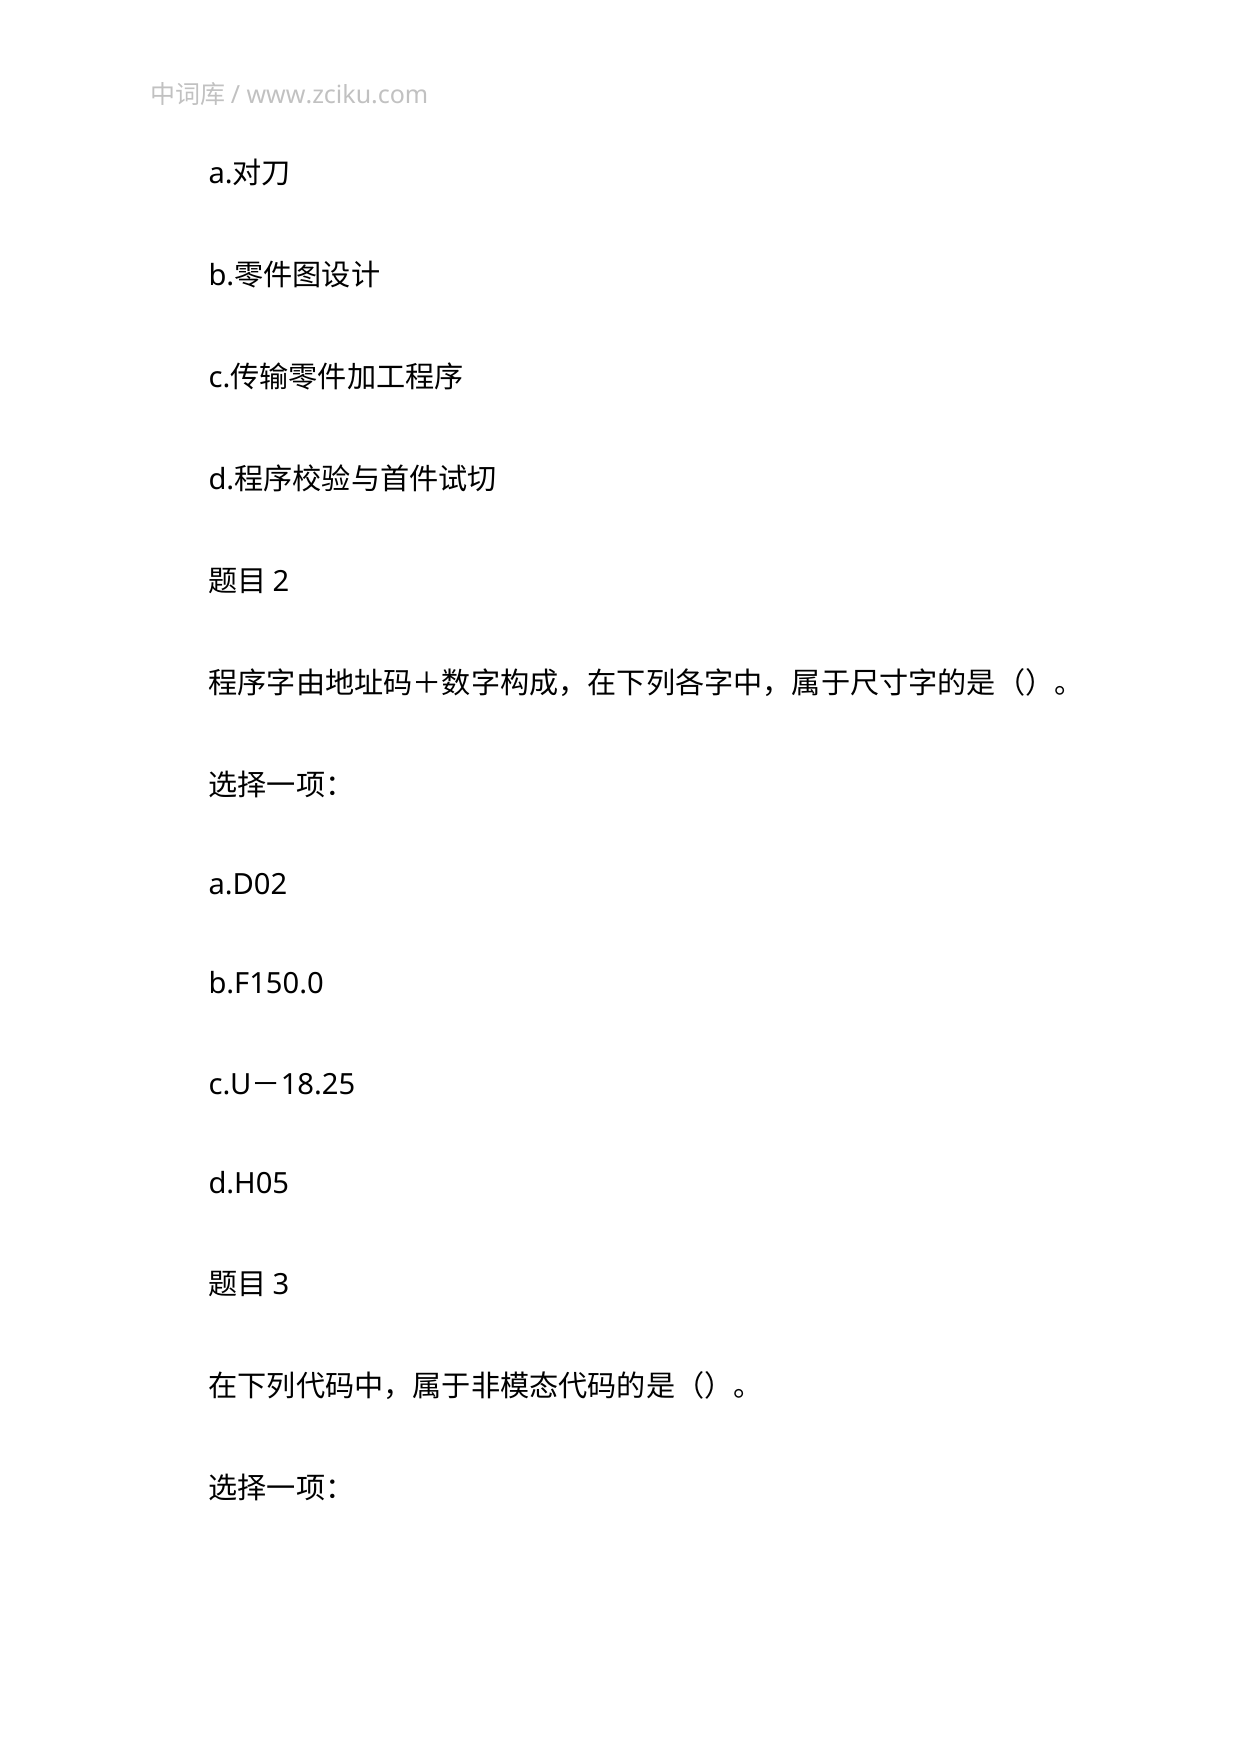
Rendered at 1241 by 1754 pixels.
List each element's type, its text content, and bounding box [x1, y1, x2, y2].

text a.D02 [150, 863, 1090, 903]
text 在下列代码中，属于非模态代码的是（）。 [150, 1363, 1090, 1405]
text c.U－18.25 [150, 1060, 1090, 1103]
text a.对刀 [150, 150, 1090, 192]
text b.F150.0 [150, 962, 1090, 1002]
text d.程序校验与首件试切 [150, 456, 1090, 498]
text 题目2 [150, 558, 1090, 600]
text b.零件图设计 [150, 252, 1090, 294]
text d.H05 [150, 1162, 1090, 1202]
text 选择一项： [150, 762, 1090, 804]
text c.传输零件加工程序 [150, 354, 1090, 396]
text 程序字由地址码＋数字构成，在下列各字中，属于尺寸字的是（）。 [150, 660, 1090, 702]
text 题目3 [150, 1261, 1090, 1303]
text 选择一项： [150, 1464, 1090, 1507]
